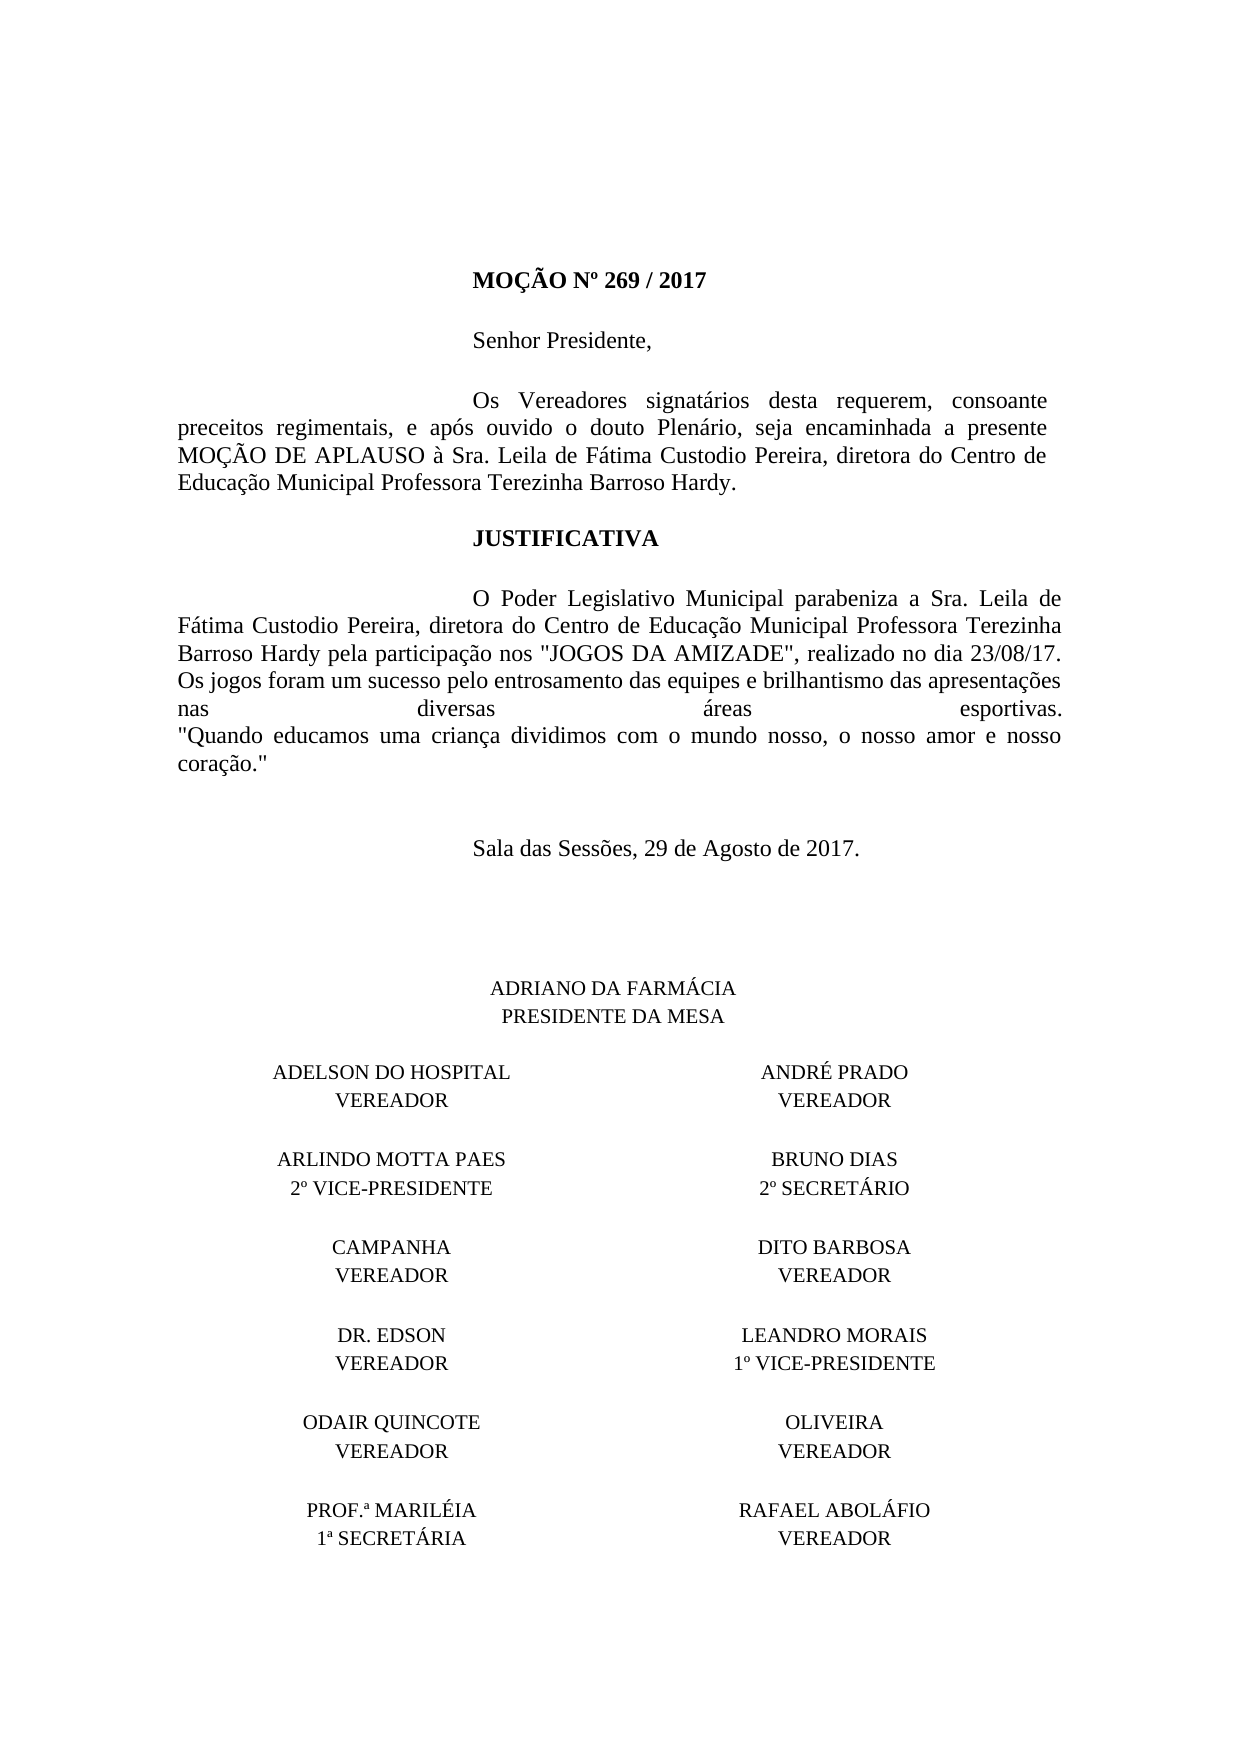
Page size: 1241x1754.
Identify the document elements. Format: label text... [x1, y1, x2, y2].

table_cell RAFAEL ABOLÁFIO [613, 1498, 1056, 1526]
text MOÇÃO Nº 269 / 2017 [472, 266, 1063, 293]
table_cell ARLINDO MOTTA PAES [170, 1148, 613, 1176]
table_cell PROF.ª MARILÉIA [170, 1498, 613, 1526]
table_cell CAMPANHA [170, 1235, 613, 1263]
text O Poder Legislativo Municipal parabeniza a Sra. Leila de Fátima Custodio Pereira, diretora do Centro de Educação Municipal Professora Terezinha Barroso Hardy pela participação nos "JOGOS DA AMIZADE", realizado no dia 23/08/17. Os jogos foram um sucesso pelo entrosamento das equipes e brilhantismo das apresentações nas diversas áreas esportivas. "Quando educamos uma criança dividimos com o mundo nosso, o nosso amor e nosso coração." [177, 583, 1063, 777]
table_cell ODAIR QUINCOTE [170, 1410, 613, 1438]
table_cell PRESIDENTE DA MESA [170, 1004, 1056, 1032]
table_cell VEREADOR [170, 1439, 613, 1498]
text JUSTIFICATIVA [177, 524, 1063, 551]
table_cell VEREADOR [170, 1263, 613, 1323]
table_cell VEREADOR [613, 1439, 1056, 1498]
table_cell DITO BARBOSA [613, 1235, 1056, 1263]
table_cell 1º VICE-PRESIDENTE [613, 1351, 1056, 1410]
text Senhor Presidente, [472, 326, 1063, 353]
text Sala das Sessões, 29 de Agosto de 2017. [472, 834, 1063, 862]
table_cell 1ª SECRETÁRIA [170, 1526, 613, 1585]
table_cell 2º SECRETÁRIO [613, 1176, 1056, 1235]
table_cell VEREADOR [613, 1263, 1056, 1323]
table_cell VEREADOR [170, 1088, 613, 1147]
table_cell VEREADOR [613, 1088, 1056, 1147]
table_header ANDRÉ PRADO [613, 1060, 1056, 1088]
table_cell BRUNO DIAS [613, 1148, 1056, 1176]
table_cell OLIVEIRA [613, 1410, 1056, 1438]
table_cell VEREADOR [170, 1351, 613, 1410]
table_cell LEANDRO MORAIS [613, 1323, 1056, 1351]
table_cell DR. EDSON [170, 1323, 613, 1351]
table_cell 2º VICE-PRESIDENTE [170, 1176, 613, 1235]
table_header ADELSON DO HOSPITAL [170, 1060, 613, 1088]
table_header ADRIANO DA FARMÁCIA [170, 948, 1056, 1004]
text Os Vereadores signatários desta requerem, consoante preceitos regimentais, e após ouvido o douto Plenário, seja encaminhada a presente MOÇÃO DE APLAUSO à Sra. Leila de Fátima Custodio Pereira, diretora do Centro de Educação Municipal Professora Terezinha Barroso Hardy. [177, 386, 1048, 496]
table_cell VEREADOR [613, 1526, 1056, 1585]
